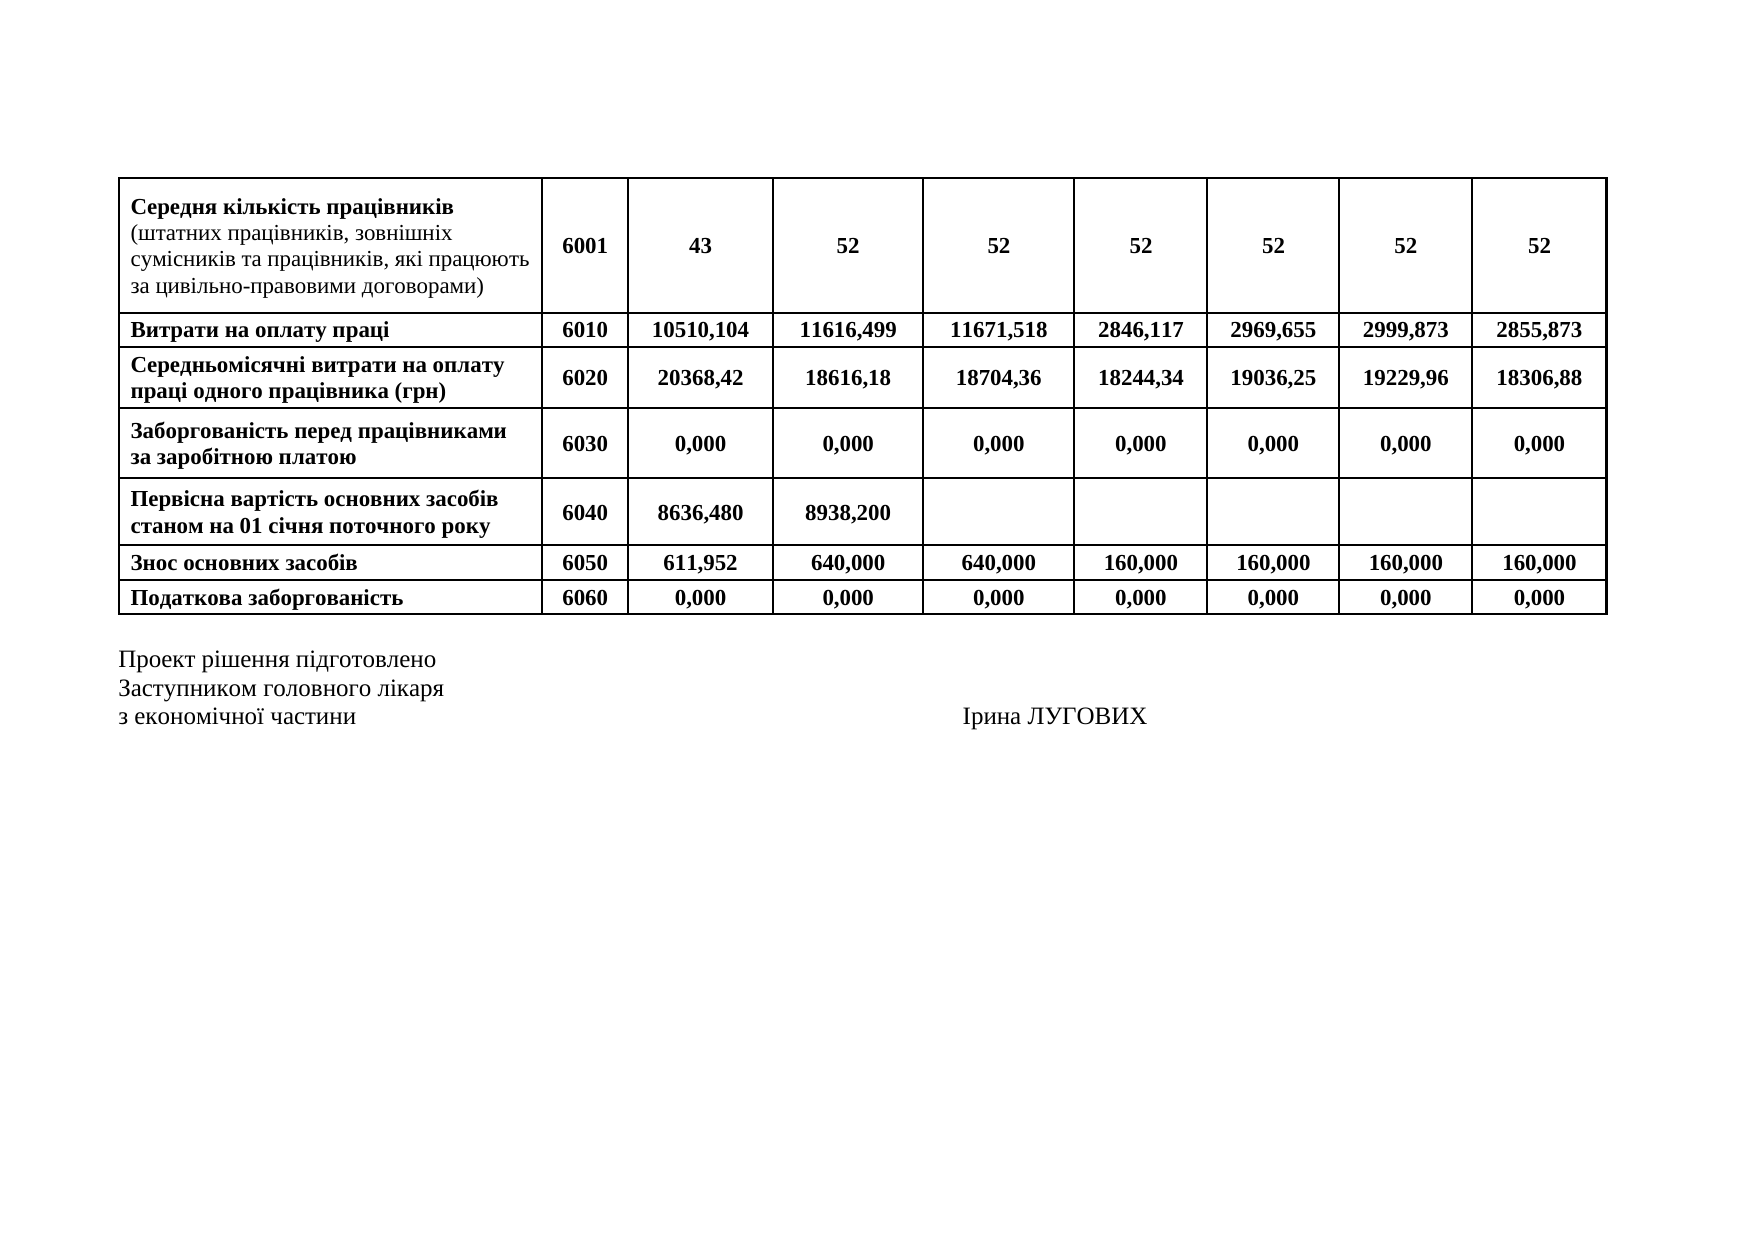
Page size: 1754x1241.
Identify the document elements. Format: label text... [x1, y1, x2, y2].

table_cell 160,000 [1473, 546, 1605, 579]
table_cell Заборгованість перед працівниками за заробітною платою [120, 409, 541, 477]
text Проект рішення підготовлено [118, 644, 1636, 673]
table_cell 2969,655 [1208, 314, 1338, 346]
table_cell 0,000 [1208, 409, 1338, 477]
table_cell 6001 [543, 179, 627, 312]
table_cell 0,000 [629, 581, 772, 613]
table_cell Середньомісячні витрати на оплату праці одного працівника (грн) [120, 348, 541, 407]
table_cell 52 [1473, 179, 1605, 312]
table_cell 2846,117 [1075, 314, 1206, 346]
table_cell 6050 [543, 546, 627, 579]
table_cell [1208, 479, 1338, 544]
table_cell 0,000 [924, 409, 1073, 477]
table_cell 52 [1208, 179, 1338, 312]
table_cell Первісна вартість основних засобів станом на 01 січня поточного року [120, 479, 541, 544]
table_cell 10510,104 [629, 314, 772, 346]
table_cell [924, 479, 1073, 544]
table_cell 611,952 [629, 546, 772, 579]
table_cell Середня кількість працівників (штатних працівників, зовнішніх сумісників та працівників, які працюють за цивільно-правовими договорами) [120, 179, 541, 312]
table_cell Знос основних засобів [120, 546, 541, 579]
table_cell 8938,200 [774, 479, 922, 544]
table_cell 52 [1075, 179, 1206, 312]
table_cell 8636,480 [629, 479, 772, 544]
table_cell [1075, 479, 1206, 544]
table_cell 2855,873 [1473, 314, 1605, 346]
table_cell 18616,18 [774, 348, 922, 407]
table_cell 20368,42 [629, 348, 772, 407]
table_cell 2999,873 [1340, 314, 1471, 346]
table_cell 6060 [543, 581, 627, 613]
table_cell 18244,34 [1075, 348, 1206, 407]
table_cell 6020 [543, 348, 627, 407]
table_cell 19229,96 [1340, 348, 1471, 407]
table_cell 0,000 [1340, 409, 1471, 477]
table_cell Витрати на оплату праці [120, 314, 541, 346]
table_cell 6040 [543, 479, 627, 544]
text Заступником головного лікаря [118, 673, 1636, 701]
text з економічної частини Ірина ЛУГОВИХ [118, 701, 1636, 730]
table_cell 0,000 [1208, 581, 1338, 613]
table_cell 0,000 [1075, 581, 1206, 613]
table_cell [1340, 479, 1471, 544]
table_cell 640,000 [774, 546, 922, 579]
table_cell 11616,499 [774, 314, 922, 346]
table_cell Податкова заборгованість [120, 581, 541, 613]
table_cell 0,000 [774, 581, 922, 613]
table_cell 0,000 [1473, 581, 1605, 613]
table_cell 52 [1340, 179, 1471, 312]
table_cell 0,000 [1075, 409, 1206, 477]
table_cell 640,000 [924, 546, 1073, 579]
table_cell 0,000 [1340, 581, 1471, 613]
table_cell 0,000 [629, 409, 772, 477]
table_cell 6030 [543, 409, 627, 477]
table_cell 0,000 [1473, 409, 1605, 477]
table_cell 0,000 [924, 581, 1073, 613]
table_cell 0,000 [774, 409, 922, 477]
table_cell 160,000 [1340, 546, 1471, 579]
table_cell 52 [924, 179, 1073, 312]
table_cell 160,000 [1075, 546, 1206, 579]
table_cell 18704,36 [924, 348, 1073, 407]
table_cell [1473, 479, 1605, 544]
table_cell 52 [774, 179, 922, 312]
table_cell 6010 [543, 314, 627, 346]
table_cell 160,000 [1208, 546, 1338, 579]
table_cell 18306,88 [1473, 348, 1605, 407]
table_cell 19036,25 [1208, 348, 1338, 407]
table_cell 11671,518 [924, 314, 1073, 346]
table_cell 43 [629, 179, 772, 312]
